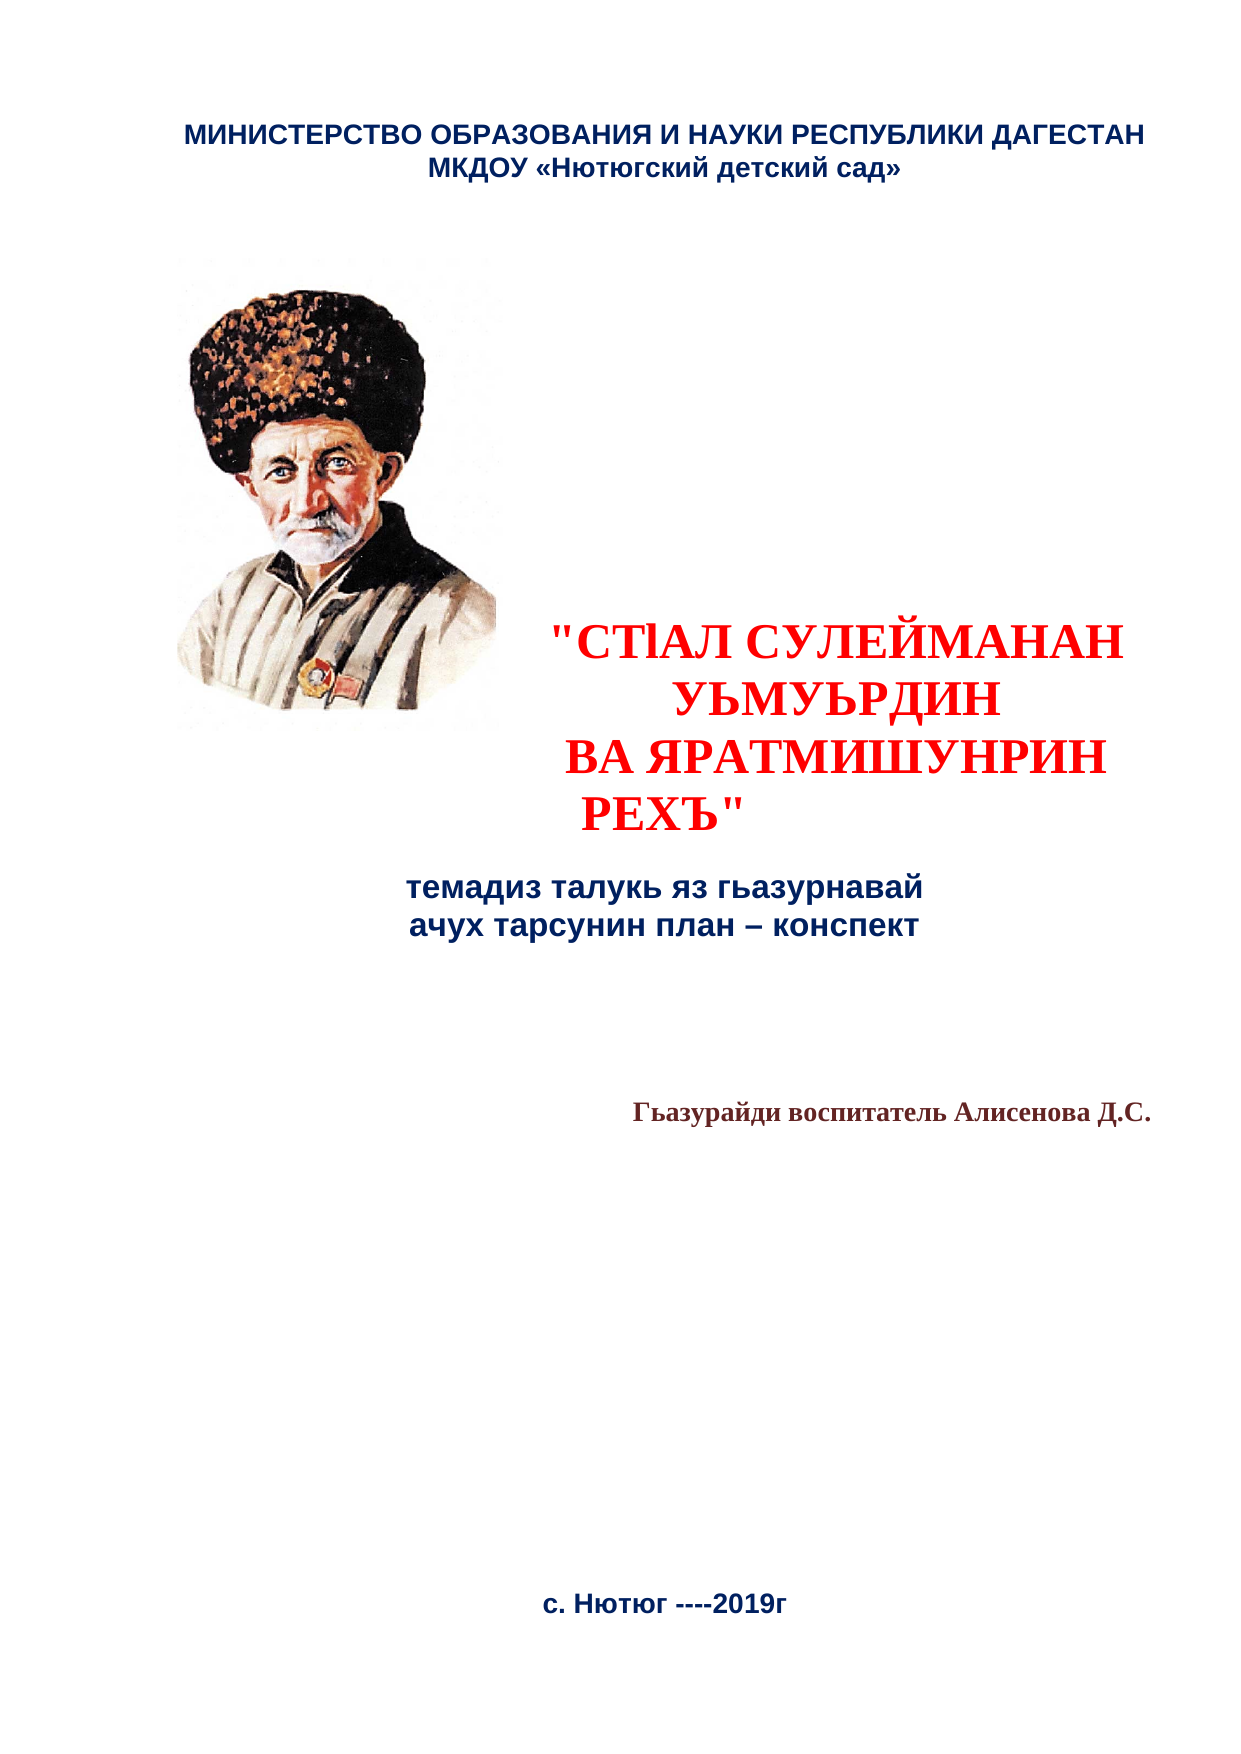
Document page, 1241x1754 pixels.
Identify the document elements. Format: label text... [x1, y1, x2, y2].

text "СТlАЛ СУЛЕЙМАНАН УЬМУЬРДИН [503, 611, 1152, 726]
text ачух тарсунин план – конспект [177, 905, 1152, 943]
picture [177, 258, 503, 731]
text МИНИСТЕРСТВО ОБРАЗОВАНИЯ И НАУКИ РЕСПУБЛИКИ ДАГЕСТАН [177, 118, 1152, 151]
text с. Нютюг ----2019г [177, 1587, 1152, 1619]
text МКДОУ «Нютюгский детский сад» [177, 151, 1152, 183]
text темадиз талукь яз гьазурнавай [177, 867, 1152, 905]
text ВА ЯРАТМИШУНРИН РЕХЪ" [177, 726, 1152, 841]
text Гьазурайди воспитатель Алисенова Д.С. [177, 1095, 1152, 1127]
